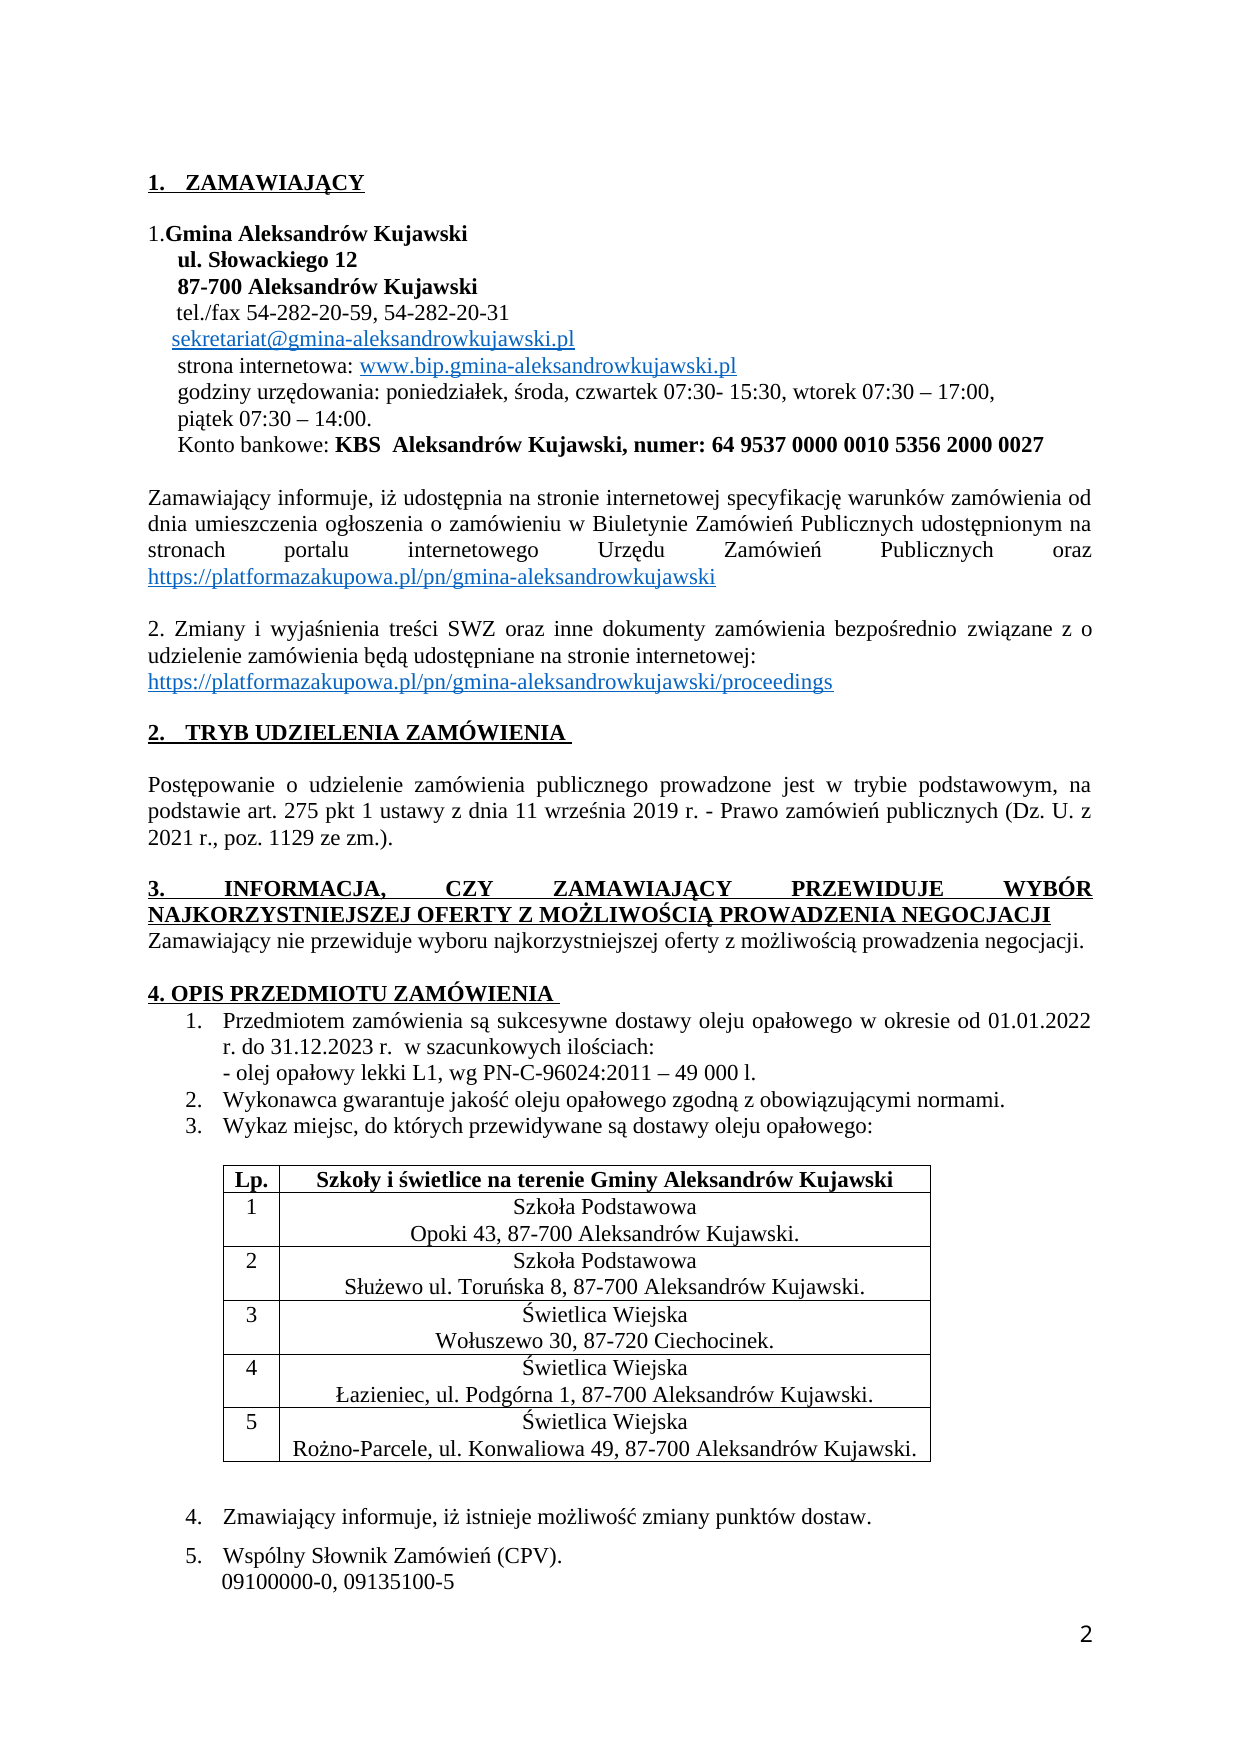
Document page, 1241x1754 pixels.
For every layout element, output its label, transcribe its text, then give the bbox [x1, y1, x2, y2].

list Zmawiający informuje, iż istnieje możliwość zmiany punktów dostaw. [185, 1503, 1093, 1529]
text 1.Gmina Aleksandrów Kujawski [148, 220, 1093, 246]
table_cell 2 [224, 1247, 279, 1300]
list Przedmiotem zamówienia są sukcesywne dostawy oleju opałowego w okresie od 01.01.2022 r. do 31.12.2023 r. w szacunkowych ilościach: [185, 1007, 1093, 1059]
list Wykonawca gwarantuje jakość oleju opałowego zgodną z obowiązującymi normami. [185, 1086, 1093, 1112]
text strona internetowa: www.bip.gmina-aleksandrowkujawski.pl [177, 352, 1093, 378]
text piątek 07:30 – 14:00. [148, 404, 1093, 431]
table_header Lp. [224, 1166, 279, 1192]
text 3. INFORMACJA, CZY ZAMAWIAJĄCY PRZEWIDUJE WYBÓR NAJKORZYSTNIEJSZEJ OFERTY Z MOŻLIWOŚCIĄ PROWADZENIA NEGOCJACJI [148, 899, 1093, 928]
table_cell Szkoła Podstawowa Opoki 43, 87-700 Aleksandrów Kujawski. [280, 1193, 930, 1246]
list Wspólny Słownik Zamówień (CPV). [185, 1542, 1093, 1568]
text Konto bankowe: KBS Aleksandrów Kujawski, numer: 64 9537 0000 0010 5356 2000 0027 [148, 431, 1093, 457]
table_header Szkoły i świetlice na terenie Gminy Aleksandrów Kujawski [280, 1166, 930, 1192]
text 09100000-0, 09135100-5 [148, 1568, 1093, 1595]
table_cell Szkoła Podstawowa Służewo ul. Toruńska 8, 87-700 Aleksandrów Kujawski. [280, 1247, 930, 1300]
table_cell 4 [224, 1355, 279, 1407]
text 2. Zmiany i wyjaśnienia treści SWZ oraz inne dokumenty zamówienia bezpośrednio związane z o udzielenie zamówienia będą udostępniane na stronie internetowej: [148, 615, 1093, 668]
list Wykaz miejsc, do których przewidywane są dostawy oleju opałowego: [185, 1112, 1093, 1138]
text Zamawiający informuje, iż udostępnia na stronie internetowej specyfikację warunków zamówienia od dnia umieszczenia ogłoszenia o zamówieniu w Biuletynie Zamówień Publicznych udostępnionym na stronach portalu internetowego Urzędu Zamówień Publicznych oraz https://platformazakupowa.pl/pn/gmina-aleksandrowkujawski [148, 484, 1093, 589]
subtitle 4. OPIS PRZEDMIOTU ZAMÓWIENIA [148, 980, 1093, 1007]
text 3. INFORMACJA, CZY ZAMAWIAJĄCY PRZEWIDUJE WYBÓR NAJKORZYSTNIEJSZEJ OFERTY Z MOŻLIWOŚCIĄ PROWADZENIA NEGOCJACJI [148, 875, 1093, 898]
text Zamawiający nie przewiduje wyboru najkorzystniejszej oferty z możliwością prowadzenia negocjacji. [148, 928, 1093, 954]
table_cell 3 [224, 1301, 279, 1353]
text tel./fax 54-282-20-59, 54-282-20-31 [148, 299, 1093, 326]
list TRYB UDZIELENIA ZAMÓWIENIA [148, 719, 1093, 746]
text 87-700 Aleksandrów Kujawski [177, 273, 1093, 299]
table_cell Świetlica Wiejska Wołuszewo 30, 87-720 Ciechocinek. [280, 1301, 930, 1353]
table_cell Świetlica Wiejska Łazieniec, ul. Podgórna 1, 87-700 Aleksandrów Kujawski. [280, 1355, 930, 1407]
text godziny urzędowania: poniedziałek, środa, czwartek 07:30- 15:30, wtorek 07:30 – 17:00, [148, 378, 1093, 404]
text - olej opałowy lekki L1, wg PN-C-96024:2011 – 49 000 l. [223, 1059, 1093, 1086]
table_cell 5 [224, 1408, 279, 1461]
table_cell Świetlica Wiejska Rożno-Parcele, ul. Konwaliowa 49, 87-700 Aleksandrów Kujawski. [280, 1408, 930, 1461]
text ul. Słowackiego 12 [177, 246, 1093, 273]
table_cell 1 [224, 1193, 279, 1246]
text sekretariat@gmina-aleksandrowkujawski.pl [148, 326, 1093, 352]
text Postępowanie o udzielenie zamówienia publicznego prowadzone jest w trybie podstawowym, na podstawie art. 275 pkt 1 ustawy z dnia 11 września 2019 r. - Prawo zamówień publicznych (Dz. U. z 2021 r., poz. 1129 ze zm.). [148, 771, 1093, 850]
list ZAMAWIAJĄCY [148, 169, 1093, 195]
text https://platformazakupowa.pl/pn/gmina-aleksandrowkujawski/proceedings [148, 668, 1093, 694]
